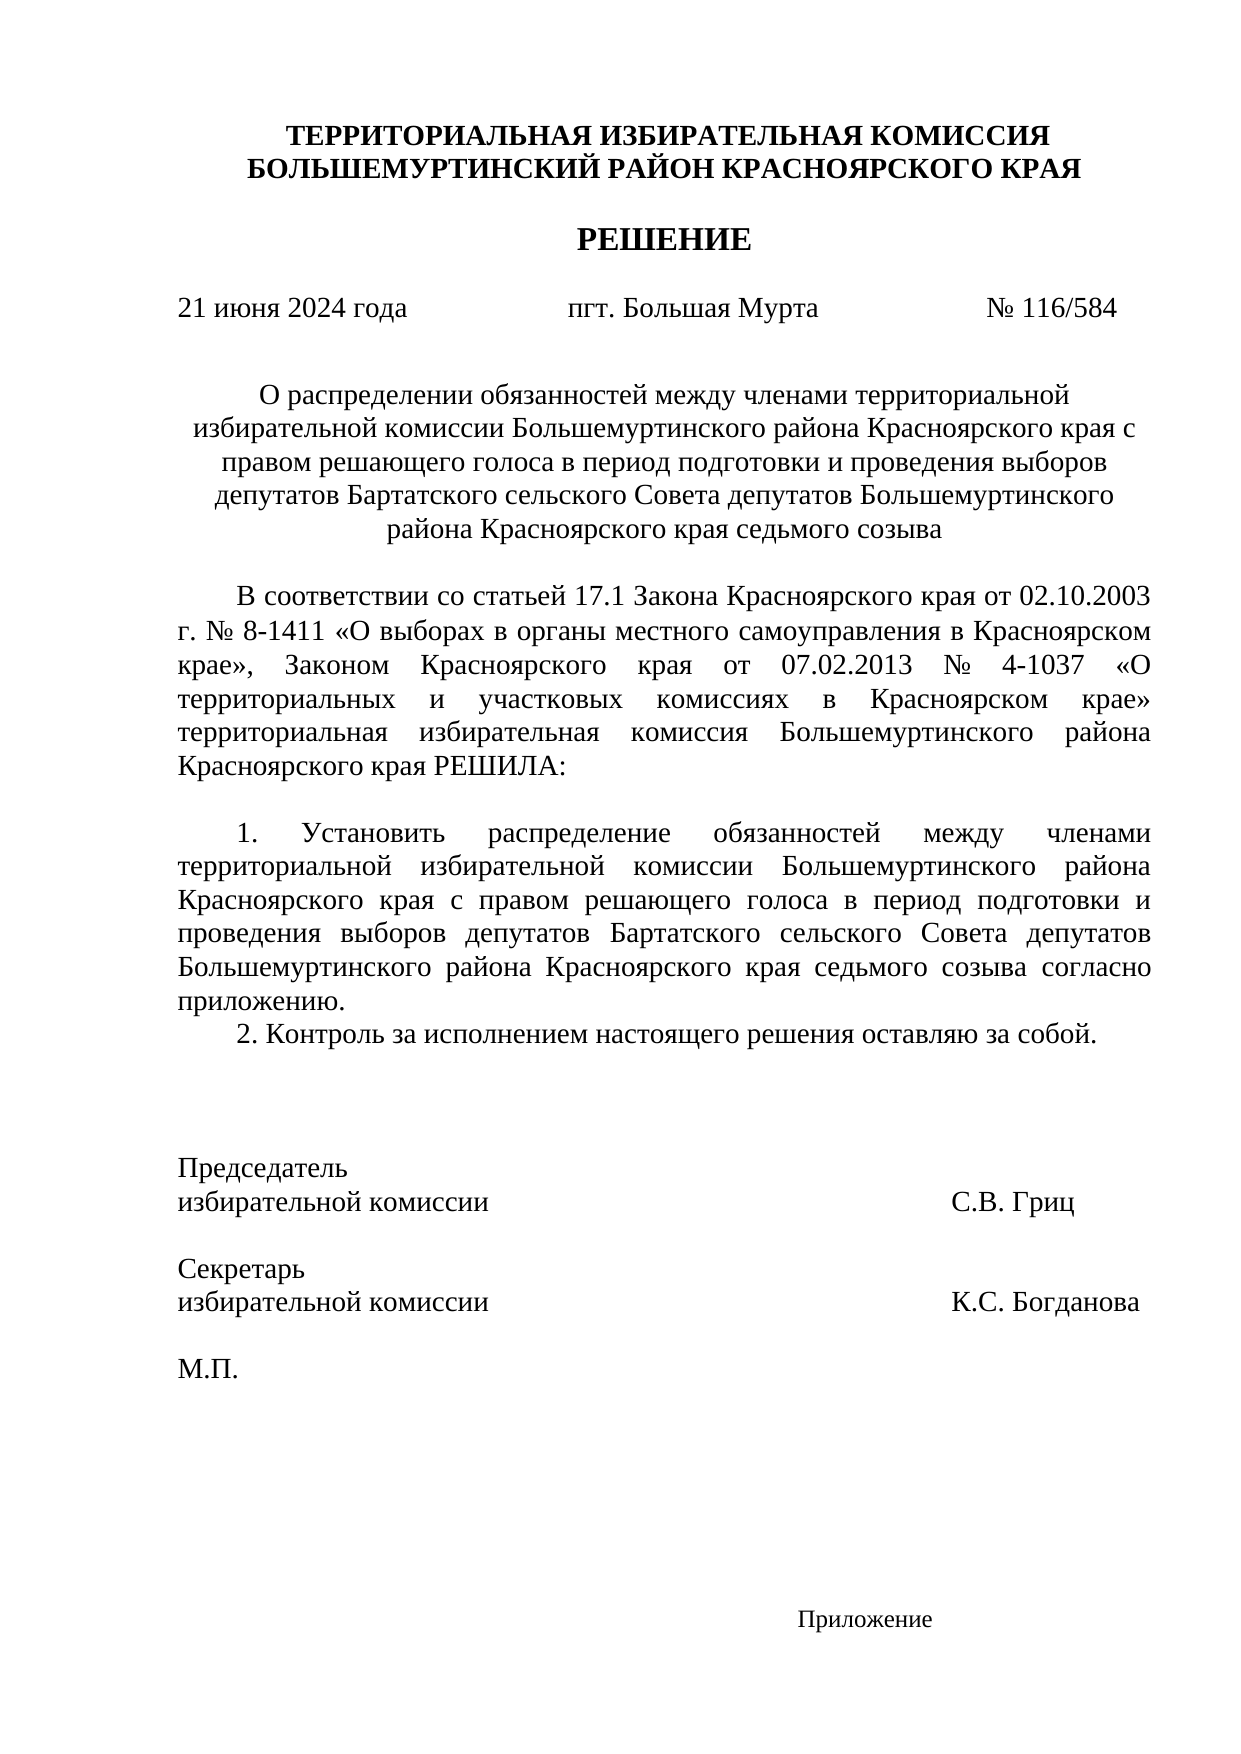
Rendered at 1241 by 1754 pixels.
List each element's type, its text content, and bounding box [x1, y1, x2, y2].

text Приложение [797, 1604, 1152, 1633]
text избирательной комиссии С.В. Гриц [177, 1184, 1152, 1217]
text О распределении обязанностей между членами территориальной избирательной комиссии Большемуртинского района Красноярского края с правом решающего голоса в период подготовки и проведения выборов депутатов Бартатского сельского Совета депутатов Большемуртинского района Красноярского края седьмого созыва [177, 377, 1152, 544]
text 21 июня 2024 года пгт. Большая Мурта № 116/584 [177, 291, 1152, 324]
text 2. Контроль за исполнением настоящего решения оставляю за собой. [177, 1016, 1152, 1050]
text БОЛЬШЕМУРТИНСКИЙ РАЙОН КРАСНОЯРСКОГО КРАЯ [177, 152, 1152, 185]
text 1. Установить распределение обязанностей между членами территориальной избирательной комиссии Большемуртинского района Красноярского края с правом решающего голоса в период подготовки и проведения выборов депутатов Бартатского сельского Совета депутатов Большемуртинского района Красноярского края седьмого созыва согласно приложению. [177, 815, 1152, 1016]
text М.П. [177, 1352, 1152, 1385]
text Секретарь [177, 1251, 1152, 1284]
text В соответствии со статьей 17.1 Закона Красноярского края от 02.10.2003 г. № 8-1411 «О выборах в органы местного самоуправления в Красноярском крае», Законом Красноярского края от 07.02.2013 № 4-1037 «О территориальных и участковых комиссиях в Красноярском крае» территориальная избирательная комиссия Большемуртинского района Красноярского края РЕШИЛА: [177, 578, 1152, 781]
text РЕШЕНИЕ [177, 219, 1152, 257]
text ТЕРРИТОРИАЛЬНАЯ ИЗБИРАТЕЛЬНАЯ КОМИССИЯ [177, 118, 1152, 152]
text Председатель [177, 1150, 1152, 1184]
text избирательной комиссии К.С. Богданова [177, 1284, 1152, 1318]
